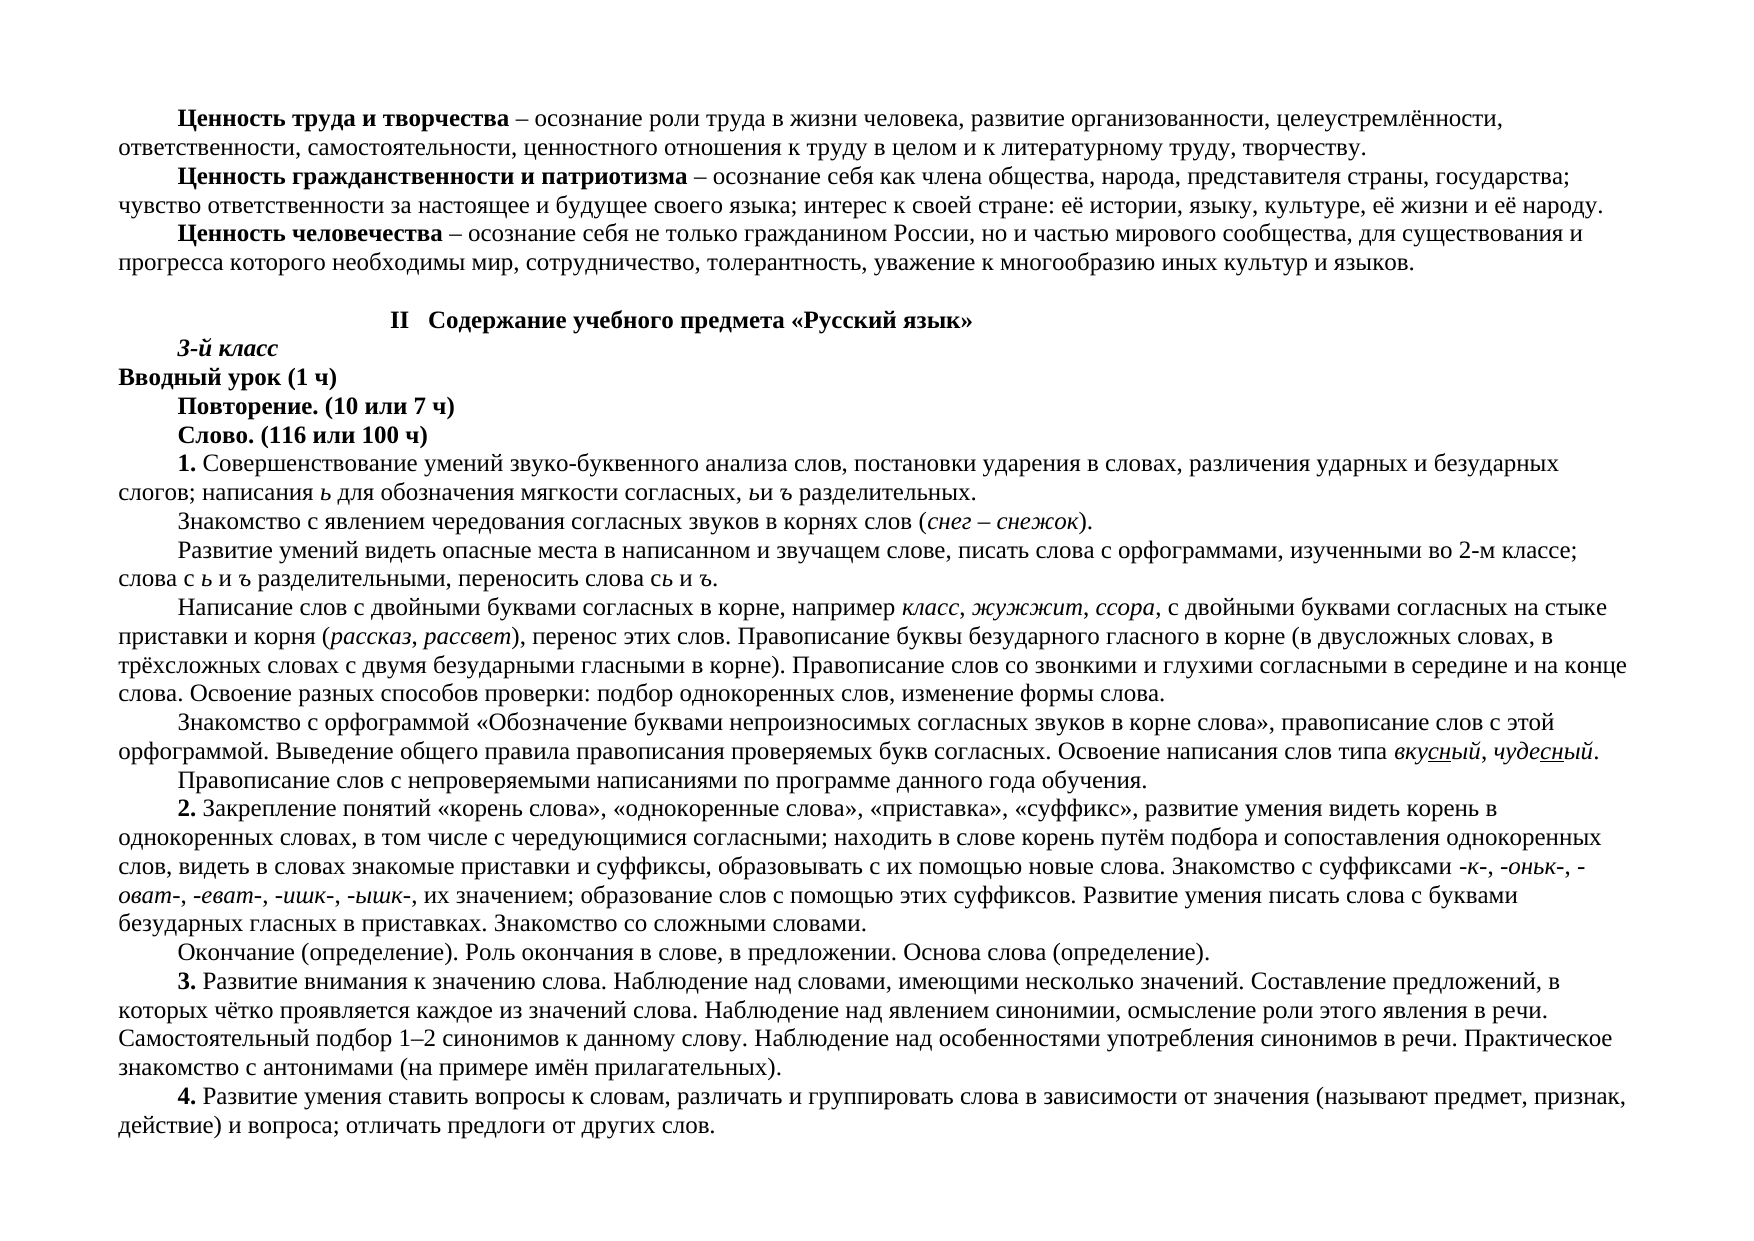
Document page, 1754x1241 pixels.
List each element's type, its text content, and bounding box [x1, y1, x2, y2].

text Написание слов с двойными буквами согласных в корне, например класс, жужжит, ссора, с двойными буквами согласных на стыке приставки и корня (рассказ, рассвет), перенос этих слов. Правописание буквы безударного гласного в корне (в двусложных словах, в трёхсложных словах с двумя безударными гласными в корне). Правописание слов со звонкими и глухими согласными в середине и на конце слова. Освоение разных способов проверки: подбор однокоренных слов, изменение формы слова. [118, 592, 1636, 707]
text II Содержание учебного предмета «Русский язык» [118, 305, 1636, 333]
text 4. Развитие умения ставить вопросы к словам, различать и группировать слова в зависимости от значения (называют предмет, признак, действие) и вопроса; отличать предлоги от других слов. [118, 1081, 1636, 1138]
text Ценность труда и творчества – осознание роли труда в жизни человека, развитие организованности, целеустремлённости, ответственности, самостоятельности, ценностного отношения к труду в целом и к литературному труду, творчеству. [118, 103, 1636, 161]
text 2. Закрепление понятий «корень слова», «однокоренные слова», «приставка», «суффикс», развитие умения видеть корень в однокоренных словах, в том числе с чередующимися согласными; находить в слове корень путём подбора и сопоставления однокоренных слов, видеть в словах знакомые приставки и суффиксы, образовывать с их помощью новые слова. Знакомство с суффиксами -к-, -оньк-, -оват-, -еват-, -ишк-, -ышк-, их значением; образование слов с помощью этих суффиксов. Развитие умения писать слова с буквами безударных гласных в приставках. Знакомство со сложными словами. [118, 793, 1636, 937]
text Окончание (определение). Роль окончания в слове, в предложении. Основа слова (определение). [118, 937, 1636, 966]
text Знакомство с явлением чередования согласных звуков в корнях слов (снег – снежок). [118, 506, 1636, 535]
text 3-й класс Вводный урок (1 ч) [118, 333, 1636, 391]
text Правописание слов с непроверяемыми написаниями по программе данного года обучения. [118, 765, 1636, 793]
text Ценность гражданственности и патриотизма – осознание себя как члена общества, народа, представителя страны, государства; чувство ответственности за настоящее и будущее своего языка; интерес к своей стране: её истории, языку, культуре, её жизни и её народу. [118, 161, 1636, 218]
text Знакомство с орфограммой «Обозначение буквами непроизносимых согласных звуков в корне слова», правописание слов с этой орфограммой. Выведение общего правила правописания проверяемых букв согласных. Освоение написания слов типа вкусный, чудесный. [118, 707, 1636, 765]
text Слово. (116 или 100 ч) [118, 420, 1636, 448]
text 1. Совершенствование умений звуко-буквенного анализа слов, постановки ударения в словах, различения ударных и безударных слогов; написания ь для обозначения мягкости согласных, ьи ъ разделительных. [118, 448, 1636, 506]
text 3. Развитие внимания к значению слова. Наблюдение над словами, имеющими несколько значений. Составление предложений, в которых чётко проявляется каждое из значений слова. Наблюдение над явлением синонимии, осмысление роли этого явления в речи. Самостоятельный подбор 1–2 синонимов к данному слову. Наблюдение над особенностями употребления синонимов в речи. Практическое знакомство с антонимами (на примере имён прилагательных). [118, 966, 1636, 1081]
text Ценность человечества – осознание себя не только гражданином России, но и частью мирового сообщества, для существования и прогресса которого необходимы мир, сотрудничество, толерантность, уважение к многообразию иных культур и языков. [118, 218, 1636, 276]
text Повторение. (10 или 7 ч) [118, 391, 1636, 420]
text Развитие умений видеть опасные места в написанном и звучащем слове, писать слова с орфограммами, изученными во 2-м классе; слова с ь и ъ разделительными, переносить слова сь и ъ. [118, 535, 1636, 592]
